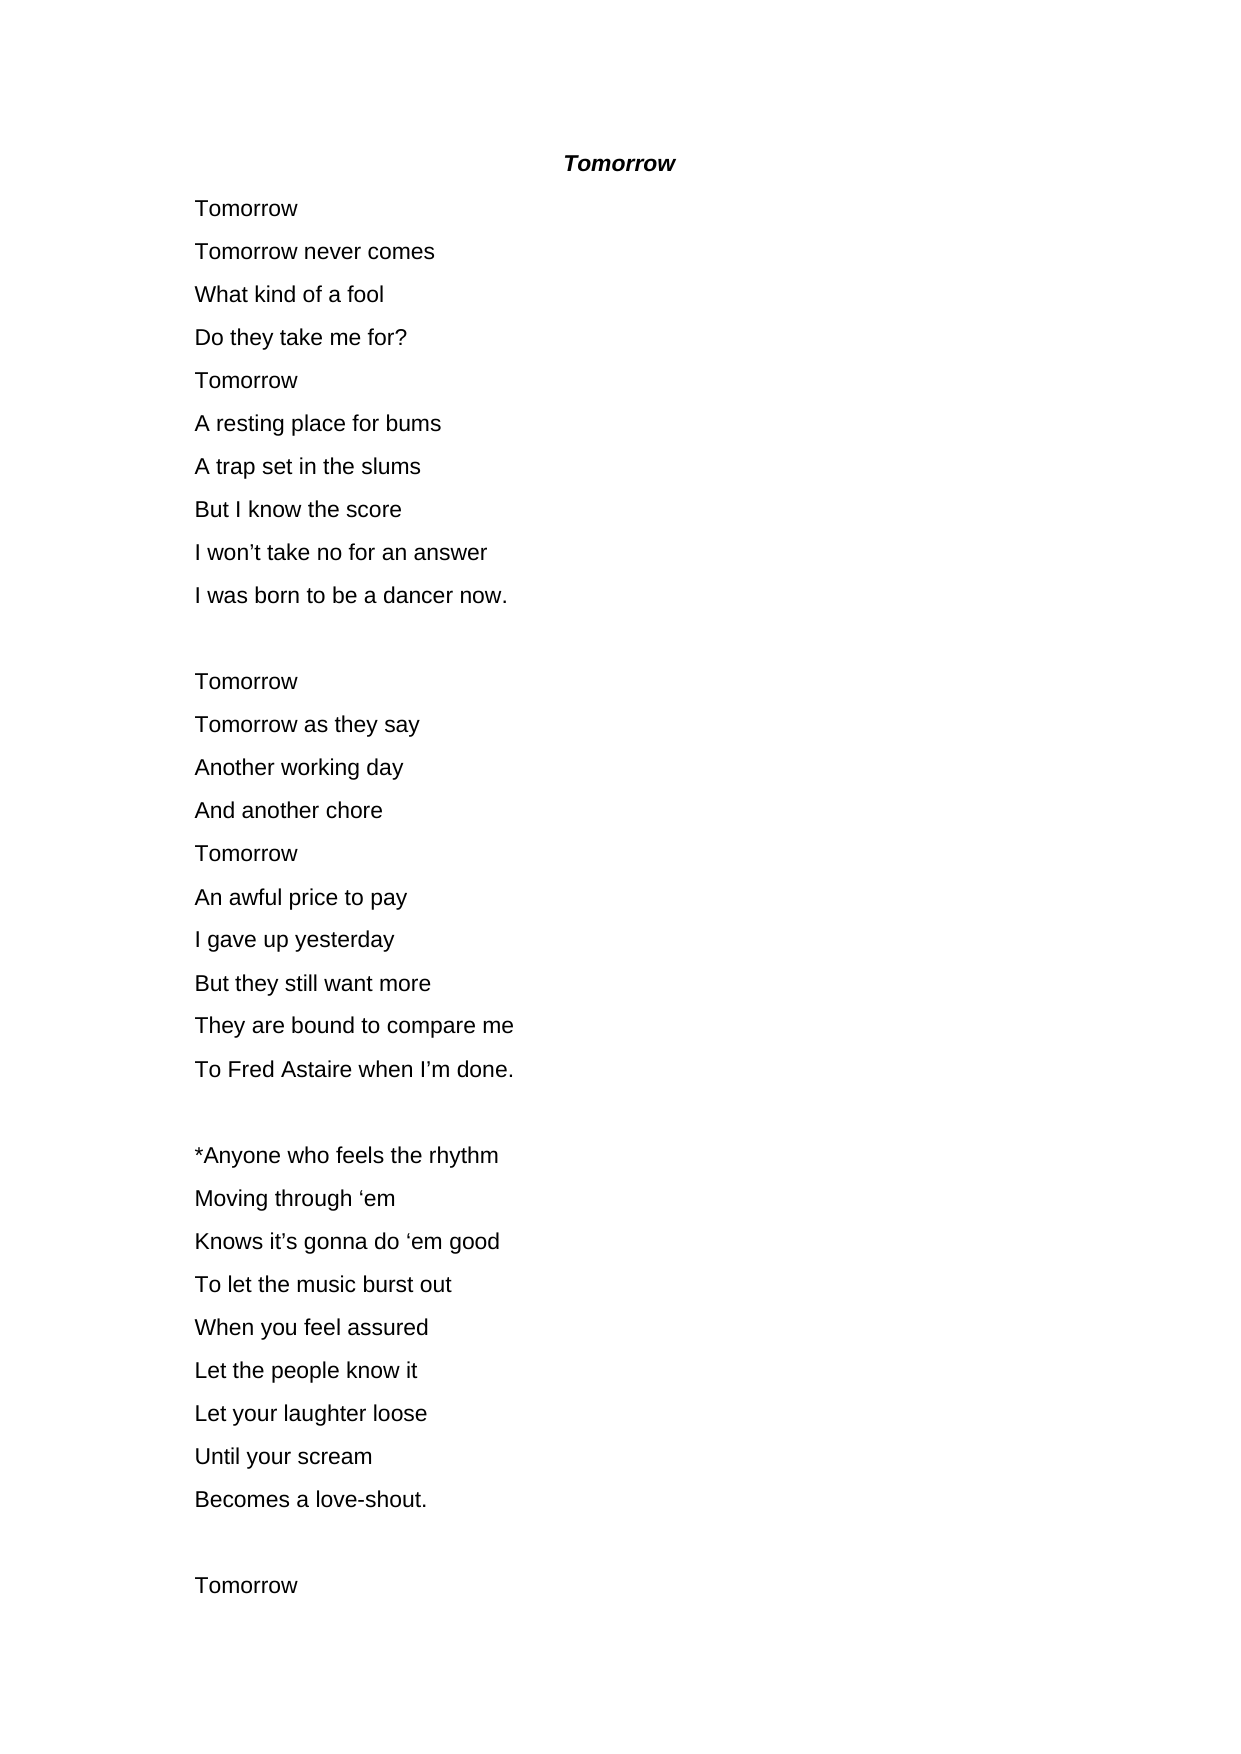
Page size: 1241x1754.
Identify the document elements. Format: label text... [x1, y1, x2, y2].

text Moving through ‘em [150, 1184, 1090, 1211]
text Do they take me for? [150, 324, 1090, 351]
text They are bound to compare me [150, 1012, 1090, 1039]
text A trap set in the slums [150, 453, 1090, 479]
text To let the music burst out [150, 1271, 1090, 1297]
text Another working day [150, 754, 1090, 781]
text Tomorrow [150, 367, 1090, 393]
text Tomorrow [150, 668, 1090, 695]
text But they still want more [150, 969, 1090, 996]
text I was born to be a dancer now. [150, 582, 1090, 609]
text Until your scream [150, 1443, 1090, 1469]
text And another chore [150, 797, 1090, 824]
text Tomorrow never comes [150, 238, 1090, 264]
text Let the people know it [150, 1357, 1090, 1383]
text A resting place for bums [150, 410, 1090, 437]
text I won’t take no for an answer [150, 539, 1090, 566]
text Becomes a love-shout. [150, 1486, 1090, 1512]
text Tomorrow [150, 195, 1090, 221]
text What kind of a fool [150, 281, 1090, 307]
text Tomorrow [150, 840, 1090, 867]
text *Anyone who feels the rhythm [150, 1142, 1090, 1168]
text An awful price to pay [150, 883, 1090, 910]
text Let your laughter loose [150, 1400, 1090, 1426]
text To Fred Astaire when I’m done. [150, 1056, 1090, 1082]
text Knows it’s gonna do ‘em good [150, 1228, 1090, 1254]
text Tomorrow [150, 1572, 1090, 1598]
text When you feel assured [150, 1314, 1090, 1340]
text But I know the score [150, 496, 1090, 523]
text I gave up yesterday [150, 926, 1090, 953]
text Tomorrow [150, 150, 1090, 176]
text Tomorrow as they say [150, 711, 1090, 738]
